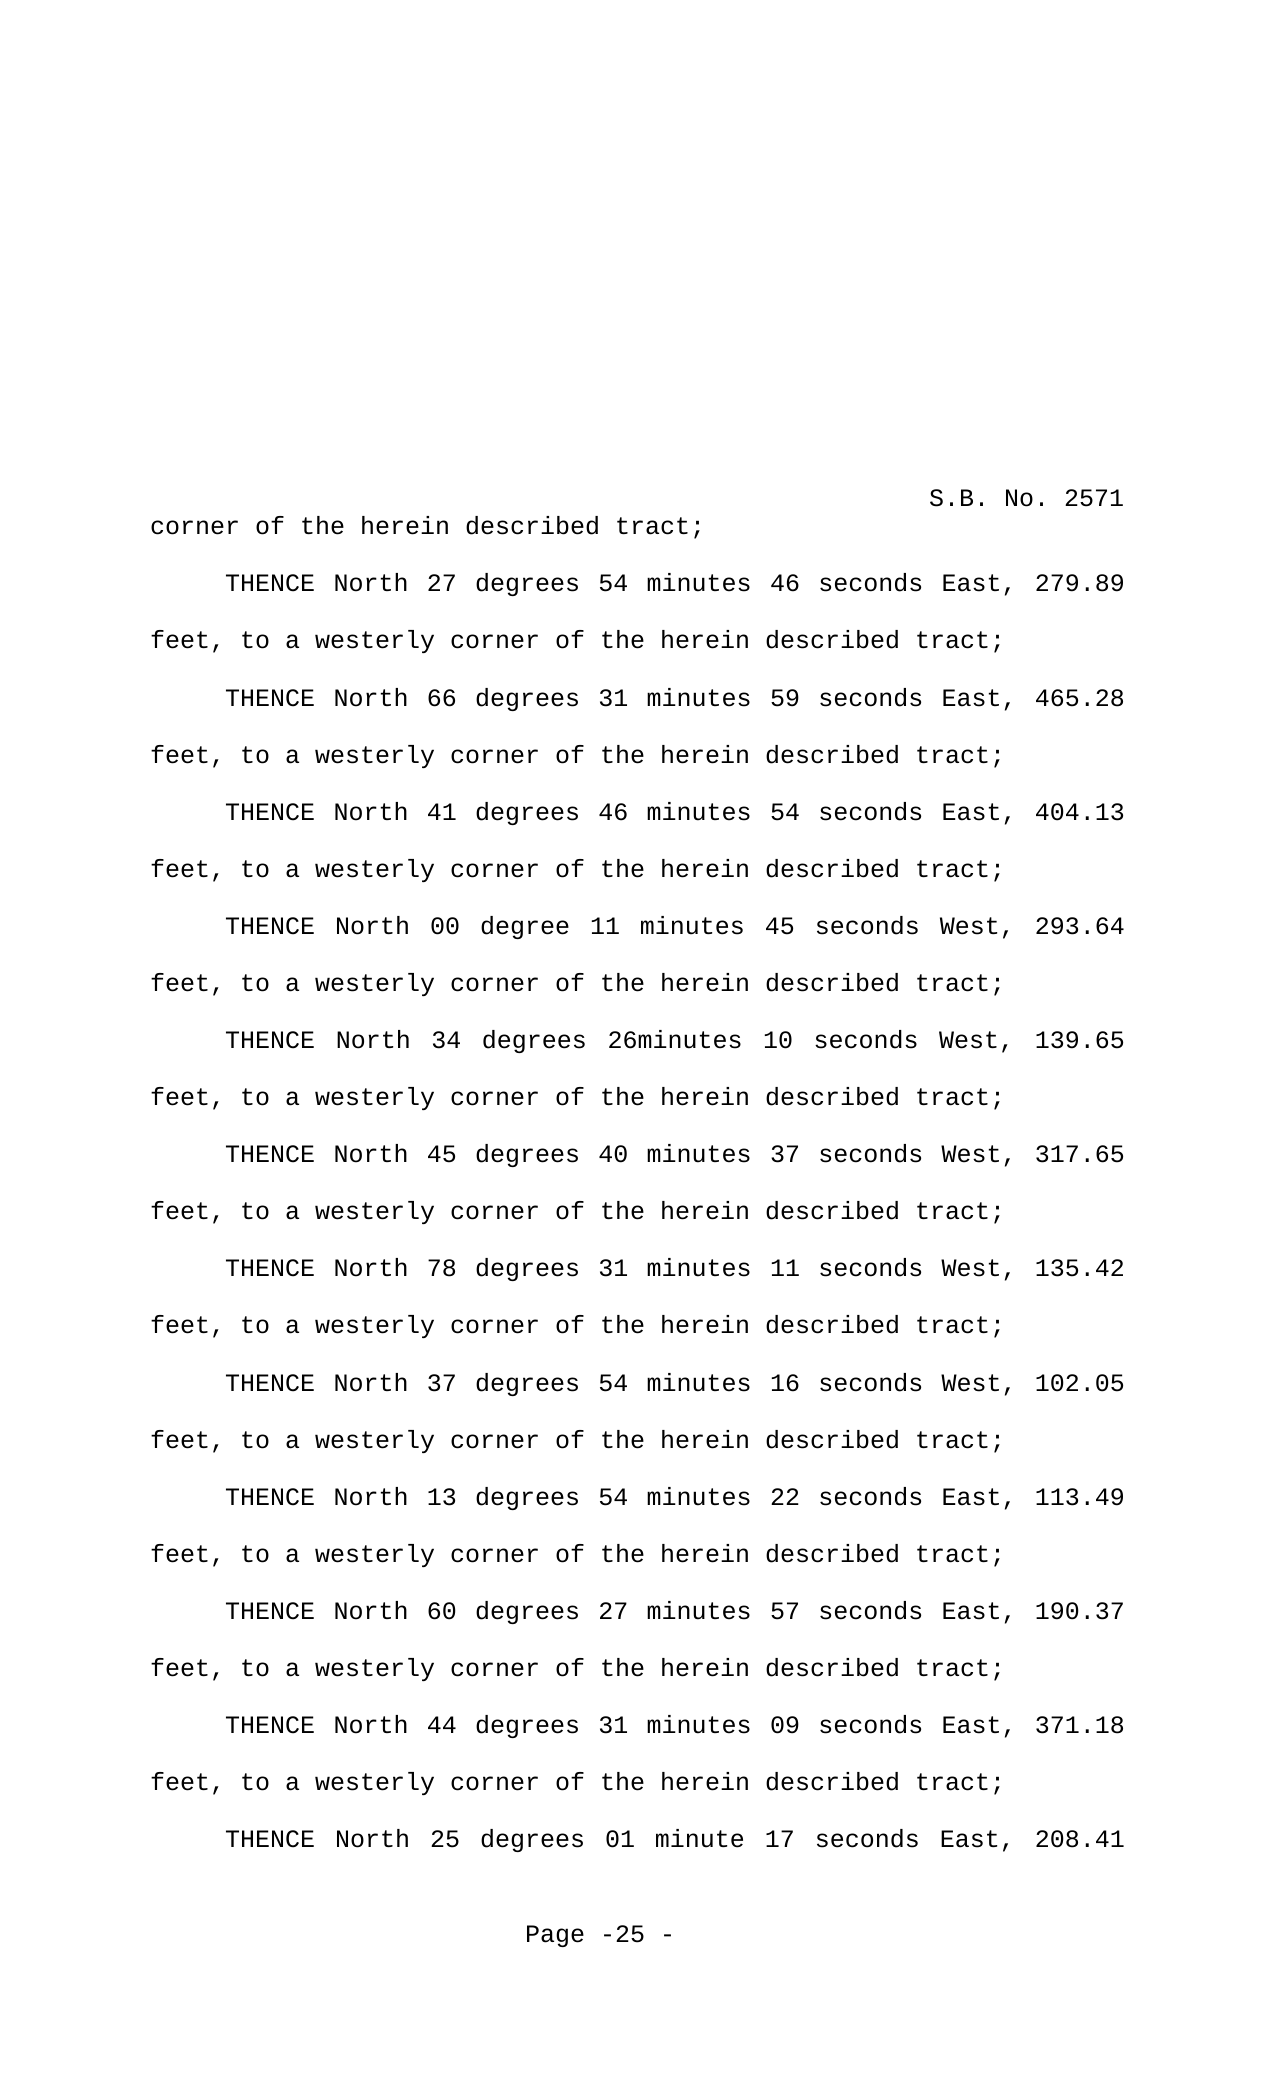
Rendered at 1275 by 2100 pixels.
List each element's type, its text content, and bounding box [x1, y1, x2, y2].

text THENCE North 78 degrees 31 minutes 11 seconds West, 135.42 feet, to a westerly corner of the herein described tract; [150, 1256, 1125, 1341]
text THENCE North 44 degrees 31 minutes 09 seconds East, 371.18 feet, to a westerly corner of the herein described tract; [150, 1712, 1125, 1798]
text THENCE North 41 degrees 46 minutes 54 seconds East, 404.13 feet, to a westerly corner of the herein described tract; [150, 799, 1125, 885]
text THENCE North 45 degrees 40 minutes 37 seconds West, 317.65 feet, to a westerly corner of the herein described tract; [150, 1142, 1125, 1227]
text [150, 1827, 1125, 1855]
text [150, 514, 1125, 542]
text THENCE North 60 degrees 27 minutes 57 seconds East, 190.37 feet, to a westerly corner of the herein described tract; [150, 1598, 1125, 1684]
text THENCE North 00 degree 11 minutes 45 seconds West, 293.64 feet, to a westerly corner of the herein described tract; [150, 913, 1125, 999]
text THENCE North 13 degrees 54 minutes 22 seconds East, 113.49 feet, to a westerly corner of the herein described tract; [150, 1484, 1125, 1570]
text THENCE North 37 degrees 54 minutes 16 seconds West, 102.05 feet, to a westerly corner of the herein described tract; [150, 1370, 1125, 1456]
text THENCE North 27 degrees 54 minutes 46 seconds East, 279.89 feet, to a westerly corner of the herein described tract; [150, 571, 1125, 656]
text THENCE North 66 degrees 31 minutes 59 seconds East, 465.28 feet, to a westerly corner of the herein described tract; [150, 685, 1125, 771]
text THENCE North 34 degrees 26minutes 10 seconds West, 139.65 feet, to a westerly corner of the herein described tract; [150, 1027, 1125, 1113]
